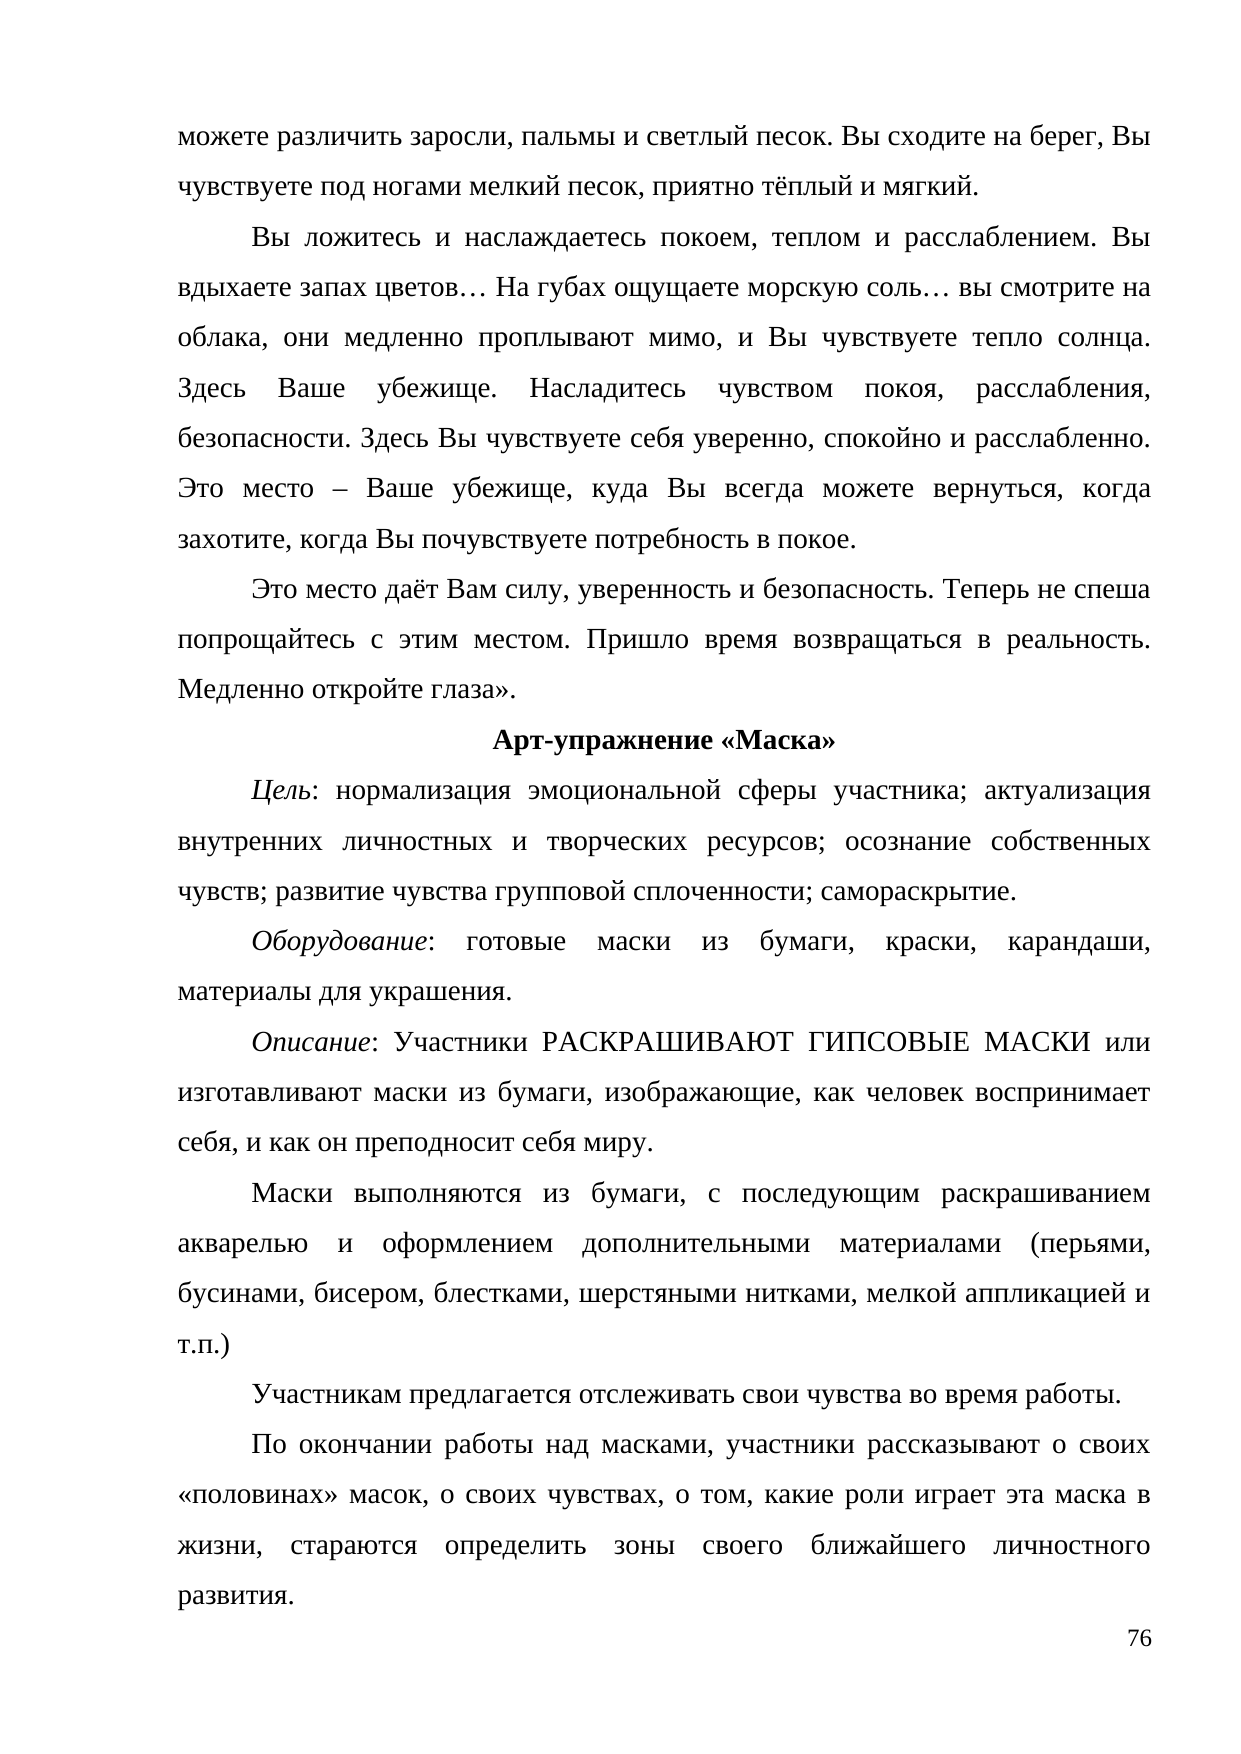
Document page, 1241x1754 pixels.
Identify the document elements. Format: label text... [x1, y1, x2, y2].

text Оборудование: готовые маски из бумаги, краски, карандаши, материалы для украшения. [177, 923, 1152, 1007]
text Это место даёт Вам силу, уверенность и безопасность. Теперь не спеша попрощайтесь с этим местом. Пришло время возвращаться в реальность. Медленно откройте глаза». [177, 571, 1152, 705]
text Маски выполняются из бумаги, с последующим раскрашиванием акварелью и оформлением дополнительными материалами (перьями, бусинами, бисером, блестками, шерстяными нитками, мелкой аппликацией и т.п.) [177, 1175, 1152, 1359]
text Вы ложитесь и наслаждаетесь покоем, теплом и расслаблением. Вы вдыхаете запах цветов… На губах ощущаете морскую соль… вы смотрите на облака, они медленно проплывают мимо, и Вы чувствуете тепло солнца. Здесь Ваше убежище. Насладитесь чувством покоя, расслабления, безопасности. Здесь Вы чувствуете себя уверенно, спокойно и расслабленно. Это место – Ваше убежище, куда Вы всегда можете вернуться, когда захотите, когда Вы почувствуете потребность в покое. [177, 219, 1152, 554]
text Описание: Участники РАСКРАШИВАЮТ ГИПСОВЫЕ МАСКИ или изготавливают маски из бумаги, изображающие, как человек воспринимает себя, и как он преподносит себя миру. [177, 1024, 1152, 1158]
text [177, 118, 1152, 202]
text Арт-упражнение «Маска» [177, 722, 1152, 756]
text Цель: нормализация эмоциональной сферы участника; актуализация внутренних личностных и творческих ресурсов; осознание собственных чувств; развитие чувства групповой сплоченности; самораскрытие. [177, 772, 1152, 906]
text По окончании работы над масками, участники рассказывают о своих «половинах» масок, о своих чувствах, о том, какие роли играет эта маска в жизни, стараются определить зоны своего ближайшего личностного развития. [177, 1426, 1152, 1611]
text Участникам предлагается отслеживать свои чувства во время работы. [177, 1376, 1152, 1409]
